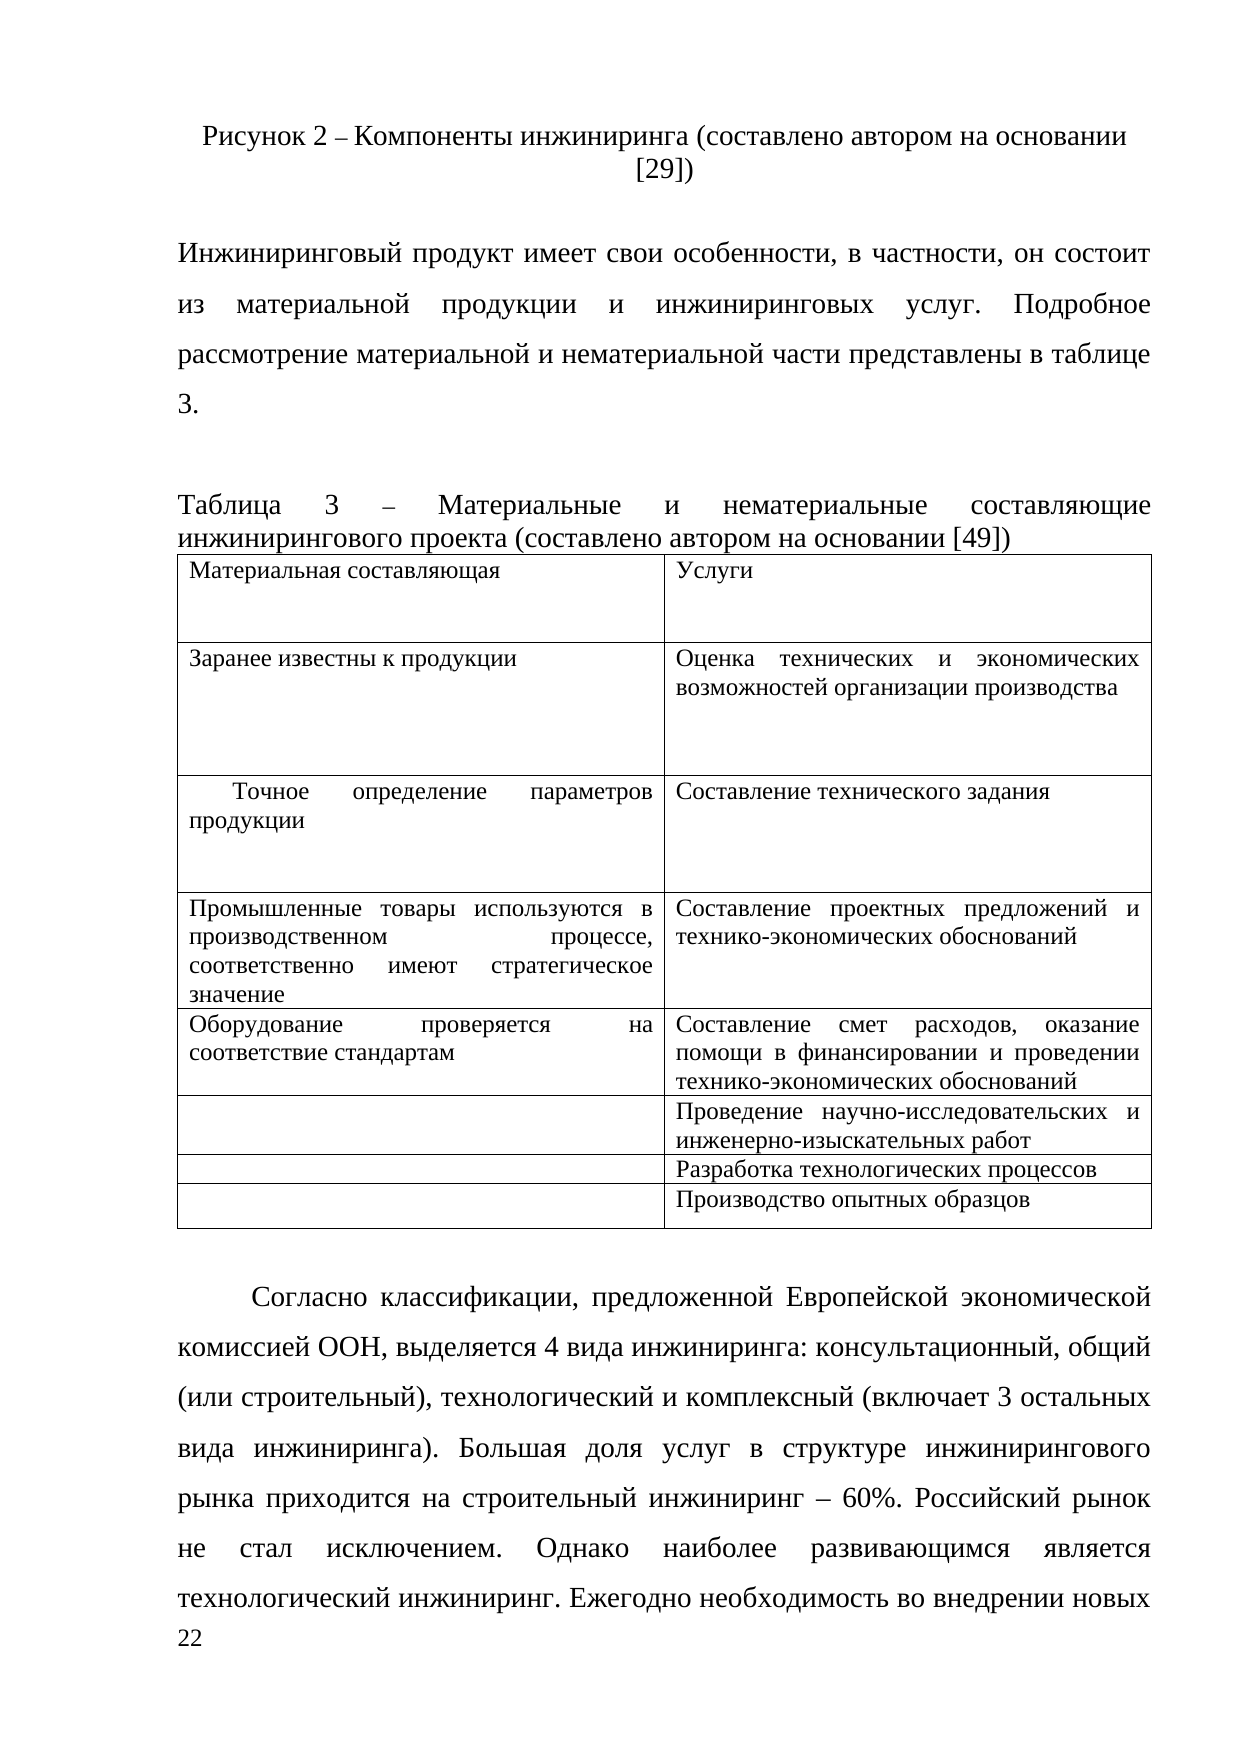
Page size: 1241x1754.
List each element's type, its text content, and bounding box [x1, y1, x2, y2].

table_cell Оборудование проверяется на соответствие стандартам [178, 1009, 664, 1095]
table_cell Разработка технологических процессов [665, 1155, 1151, 1183]
table_cell [178, 1184, 664, 1227]
text Таблица 3 – Материальные и нематериальные составляющие инжинирингового проекта (составлено автором на основании [49]) [177, 487, 1152, 554]
table_cell Составление смет расходов, оказание помощи в финансировании и проведении технико-экономических обоснований [665, 1009, 1151, 1095]
table_cell Составление технического задания [665, 776, 1151, 892]
table_cell Оценка технических и экономических возможностей организации производства [665, 643, 1151, 775]
table_cell Точное определение параметров продукции [178, 776, 664, 892]
table_cell Составление проектных предложений и технико-экономических обоснований [665, 893, 1151, 1008]
table_cell Промышленные товары используются в производственном процессе, соответственно имеют стратегическое значение [178, 893, 664, 1008]
table_header Услуги [665, 555, 1151, 642]
table_cell Проведение научно-исследовательских и инженерно-изыскательных работ [665, 1096, 1151, 1153]
table_header Материальная составляющая [178, 555, 664, 642]
text Рисунок 2 – Компоненты инжиниринга (составлено автором на основании [29]) [177, 118, 1152, 185]
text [177, 1279, 1152, 1614]
text Инжиниринговый продукт имеет свои особенности, в частности, он состоит из материальной продукции и инжиниринговых услуг. Подробное рассмотрение материальной и нематериальной части представлены в таблице 3. [177, 236, 1152, 420]
table_cell [178, 1155, 664, 1183]
table_cell [178, 1096, 664, 1153]
table_cell Заранее известны к продукции [178, 643, 664, 775]
table_cell Производство опытных образцов [665, 1184, 1151, 1227]
